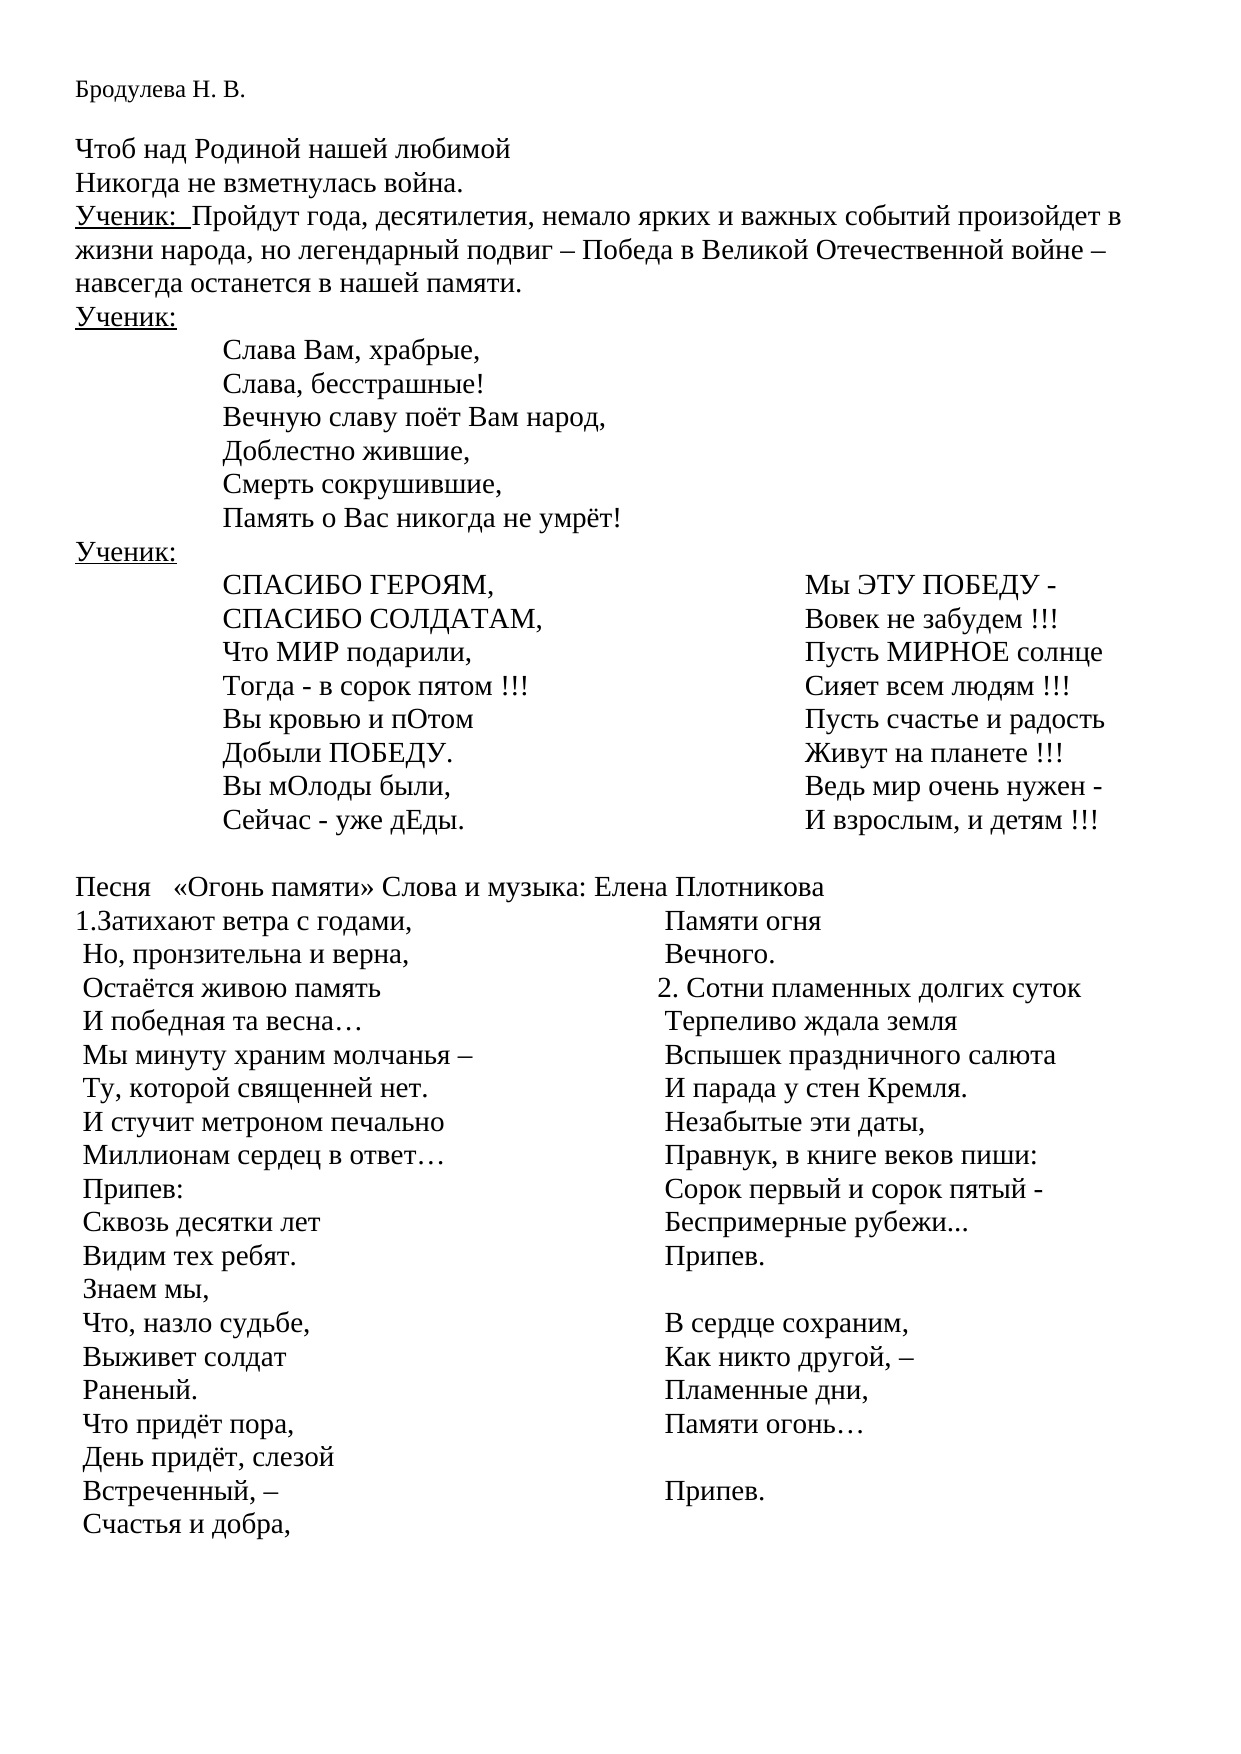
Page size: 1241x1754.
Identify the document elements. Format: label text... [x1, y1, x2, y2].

text Но, пронзительна и верна, [75, 936, 583, 970]
text И парада у стен Кремля. [657, 1070, 1165, 1104]
text Незабытые эти даты, [657, 1104, 1165, 1137]
text Ученик: Пройдут года, десятилетия, немало ярких и важных событий произойдет в жизни народа, но легендарный подвиг – Победа в Великой Отечественной войне – навсегда останется в нашей памяти. [75, 198, 1165, 299]
text Тогда - в сорок пятом !!! [222, 668, 583, 701]
text Вовек не забудем !!! [731, 601, 1165, 634]
text Слава Вам, храбрые, Слава, бесстрашные! Вечную славу поёт Вам народ, Доблестно жившие, Смерть сокрушившие, Память о Вас никогда не умрёт! [222, 332, 1165, 534]
text Сорок первый и сорок пятый - [657, 1171, 1165, 1204]
text В сердце сохраним, [657, 1305, 1165, 1339]
text День придёт, слезой [75, 1439, 583, 1473]
text Никогда не взметнулась война. [75, 165, 1165, 198]
text Что придёт пора, [75, 1406, 583, 1439]
text 1.Затихают ветра с годами, [75, 903, 583, 936]
text Миллионам сердец в ответ… [75, 1137, 583, 1171]
text Ту, которой священней нет. [75, 1070, 583, 1104]
text Беспримерные рубежи... [657, 1204, 1165, 1238]
text Знаем мы, [75, 1272, 583, 1305]
text И победная та весна… [75, 1003, 583, 1037]
text Сквозь десятки лет [75, 1204, 583, 1238]
text Остаётся живою память [75, 970, 583, 1003]
text Что, назло судьбе, [75, 1305, 583, 1339]
text Вечного. [657, 936, 1165, 970]
text Пусть счастье и радость [731, 701, 1165, 735]
text Памяти огонь… [657, 1406, 1165, 1439]
text Выживет солдат [75, 1339, 583, 1372]
text Мы ЭТУ ПОБЕДУ - [731, 567, 1165, 601]
text СПАСИБО СОЛДАТАМ, [149, 601, 583, 634]
text Как никто другой, – [657, 1339, 1165, 1372]
text Пламенные дни, [657, 1372, 1165, 1406]
text Счастья и добра, [75, 1506, 583, 1540]
text Ученик: [75, 299, 1165, 332]
text Припев: [75, 1171, 583, 1204]
text Вспышек праздничного салюта [657, 1037, 1165, 1070]
text 2. Сотни пламенных долгих суток [657, 970, 1165, 1003]
text Правнук, в книге веков пиши: [657, 1137, 1165, 1171]
text Терпеливо ждала земля [657, 1003, 1165, 1037]
text Добыли ПОБЕДУ. [149, 735, 583, 768]
text Пусть МИРНОЕ солнце [731, 634, 1165, 668]
text Живут на планете !!! [731, 735, 1165, 768]
text Вы кровью и пОтом [149, 701, 583, 735]
text И взрослым, и детям !!! [731, 802, 1165, 836]
text Песня «Огонь памяти» Слова и музыка: Елена Плотникова [75, 869, 1165, 903]
text И стучит метроном печально [75, 1104, 583, 1137]
text Что МИР подарили, [149, 634, 583, 668]
text Ученик: [75, 534, 1165, 567]
text Припев. [657, 1238, 1165, 1272]
text Сияет всем людям !!! [731, 668, 1165, 701]
text Встреченный, – [75, 1473, 583, 1506]
text Раненый. [75, 1372, 583, 1406]
text Сейчас - уже дЕды. [149, 802, 583, 836]
text Ведь мир очень нужен - [731, 768, 1165, 802]
text Видим тех ребят. [75, 1238, 583, 1272]
text Чтоб над Родиной нашей любимой [75, 131, 1165, 165]
text СПАСИБО ГЕРОЯМ, [149, 567, 583, 601]
text Вы мОлоды были, [222, 768, 583, 802]
text Памяти огня [657, 903, 1165, 936]
text Мы минуту храним молчанья – [75, 1037, 583, 1070]
text Припев. [657, 1473, 1165, 1506]
